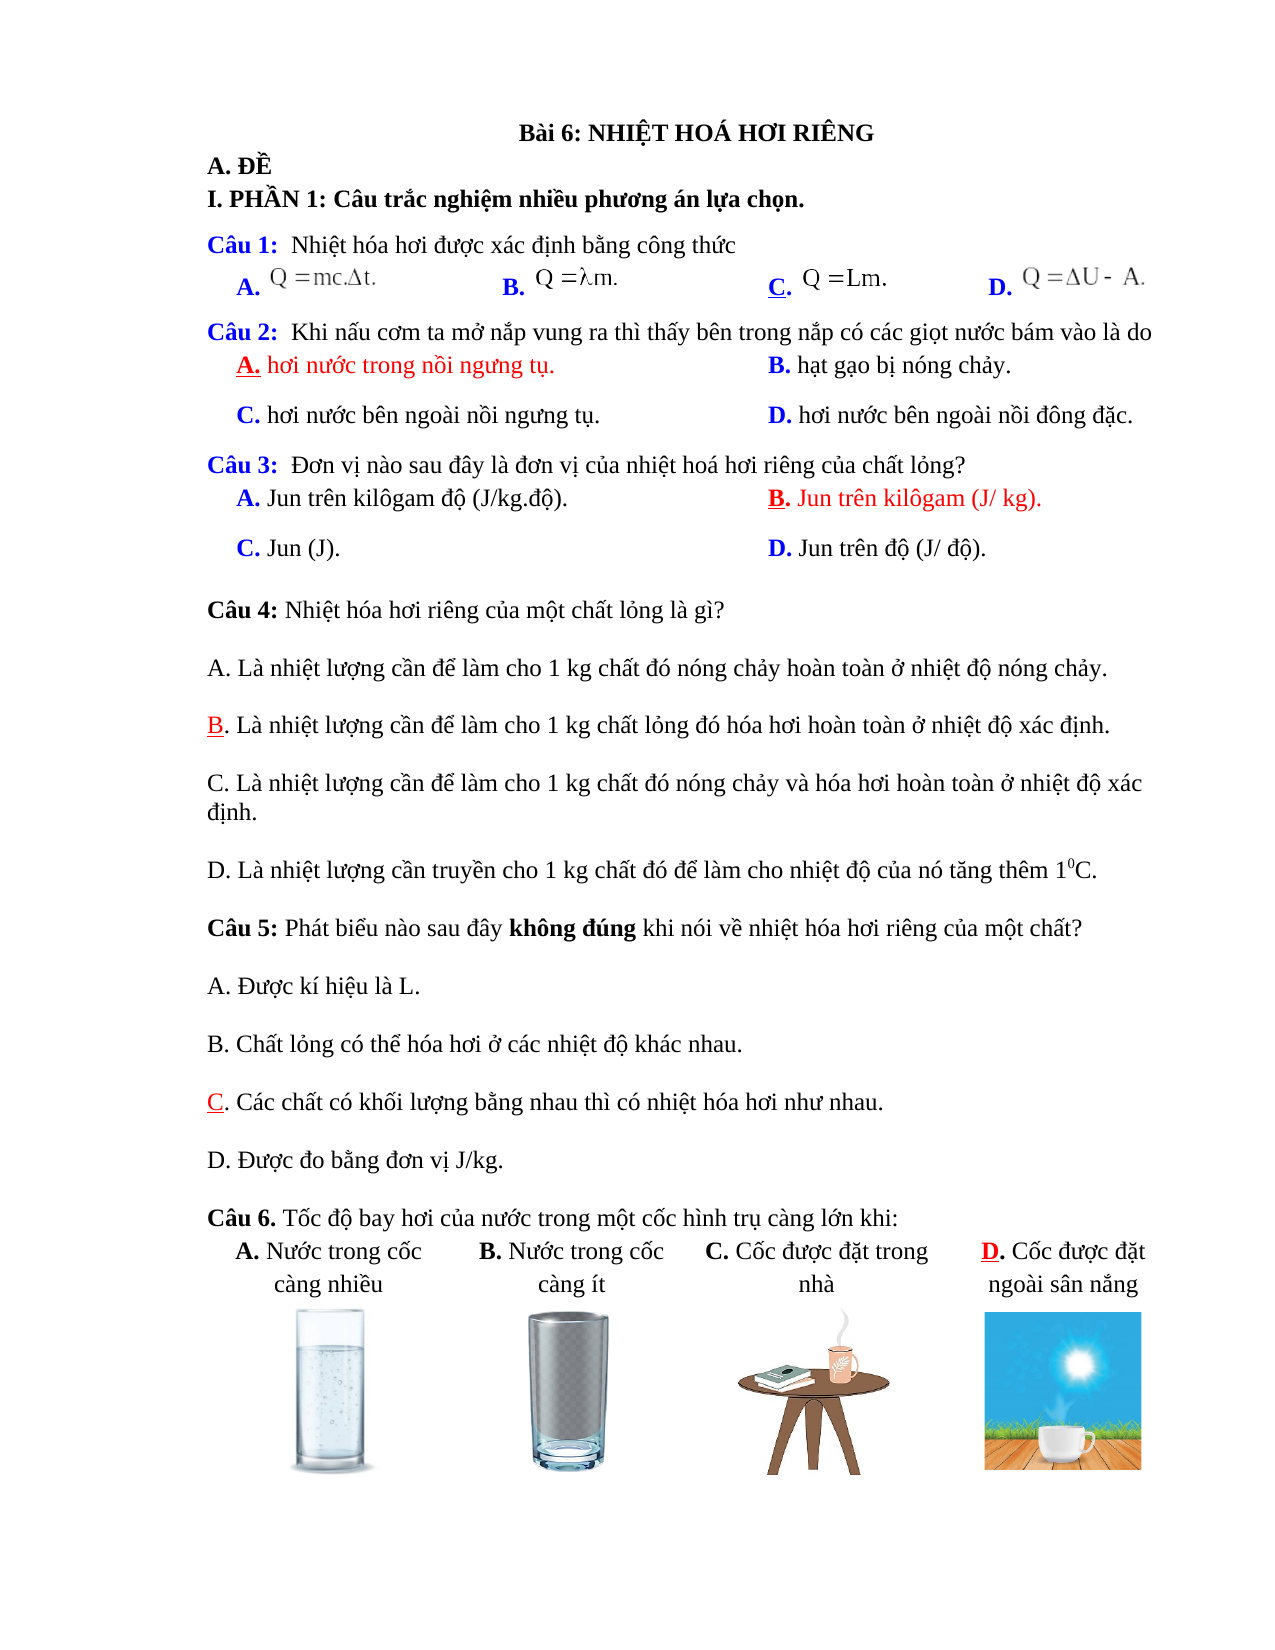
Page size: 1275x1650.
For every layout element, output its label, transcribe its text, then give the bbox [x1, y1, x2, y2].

picture [984, 1312, 1142, 1470]
text A. ĐỀ [207, 151, 1186, 180]
table_header C. Cốc được đặt trong nhà [693, 1236, 940, 1302]
table_cell [693, 1302, 940, 1484]
text C. Các chất có khối lượng bằng nhau thì có nhiệt hóa hơi như nhau. [207, 1087, 1186, 1116]
text A. hơi nước trong nồi ngưng tụ. B. hạt gạo bị nóng chảy. [236, 351, 1186, 379]
text A. Là nhiệt lượng cần để làm cho 1 kg chất đó nóng chảy hoàn toàn ở nhiệt độ nóng chảy. [207, 653, 1186, 681]
text Bài 6: NHIỆT HOÁ HƠI RIÊNG [207, 118, 1186, 147]
text Câu 3: Đơn vị nào sau đây là đơn vị của nhiệt hoá hơi riêng của chất lỏng? [207, 450, 1186, 479]
table_header B. Nước trong cốc càng ít [450, 1236, 693, 1302]
picture [276, 1301, 381, 1481]
table_header D. Cốc được đặt ngoài sân nắng [940, 1236, 1186, 1302]
text C. Là nhiệt lượng cần để làm cho 1 kg chất đó nóng chảy và hóa hơi hoàn toàn ở nhiệt độ xác định. [207, 768, 1186, 826]
table_cell [450, 1302, 693, 1484]
text Câu 4: Nhiệt hóa hơi riêng của một chất lỏng là gì? [207, 595, 1186, 623]
text C. hơi nước bên ngoài nồi ngưng tụ. D. hơi nước bên ngoài nồi đông đặc. [236, 400, 1186, 429]
text D. Được đo bằng đơn vị J/kg. [207, 1145, 1186, 1173]
picture [735, 1304, 897, 1478]
text Câu 1: Nhiệt hóa hơi được xác định bằng công thức [207, 230, 1186, 258]
table_header A. Nước trong cốc càng nhiều [207, 1236, 450, 1302]
table_cell [207, 1302, 450, 1484]
text B. Là nhiệt lượng cần để làm cho 1 kg chất lỏng đó hóa hơi hoàn toàn ở nhiệt độ xác định. [207, 711, 1186, 739]
text A. Jun trên kilôgam độ (J/kg.độ). B. Jun trên kilôgam (J/ kg). [236, 483, 1186, 512]
table_cell [940, 1302, 1186, 1484]
text Câu 5: Phát biểu nào sau đây không đúng khi nói về nhiệt hóa hơi riêng của một chất? [207, 913, 1186, 942]
text D. Là nhiệt lượng cần truyền cho 1 kg chất đó để làm cho nhiệt độ của nó tăng thêm 10C. [207, 855, 1186, 884]
text Câu 2: Khi nấu cơm ta mở nắp vung ra thì thấy bên trong nắp có các giọt nước bám vào là do [207, 317, 1186, 346]
picture [523, 1306, 620, 1475]
list Câu 6. Tốc độ bay hơi của nước trong một cốc hình trụ càng lớn khi: [207, 1203, 1186, 1231]
text A. Được kí hiệu là L. [207, 971, 1186, 1000]
text C. Jun (J). D. Jun trên độ (J/ độ). [236, 533, 1186, 561]
text A. B. C. D. [236, 263, 1186, 301]
text I. PHẦN 1: Câu trắc nghiệm nhiều phương án lựa chọn. [207, 184, 1186, 213]
text B. Chất lỏng có thể hóa hơi ở các nhiệt độ khác nhau. [207, 1029, 1186, 1058]
